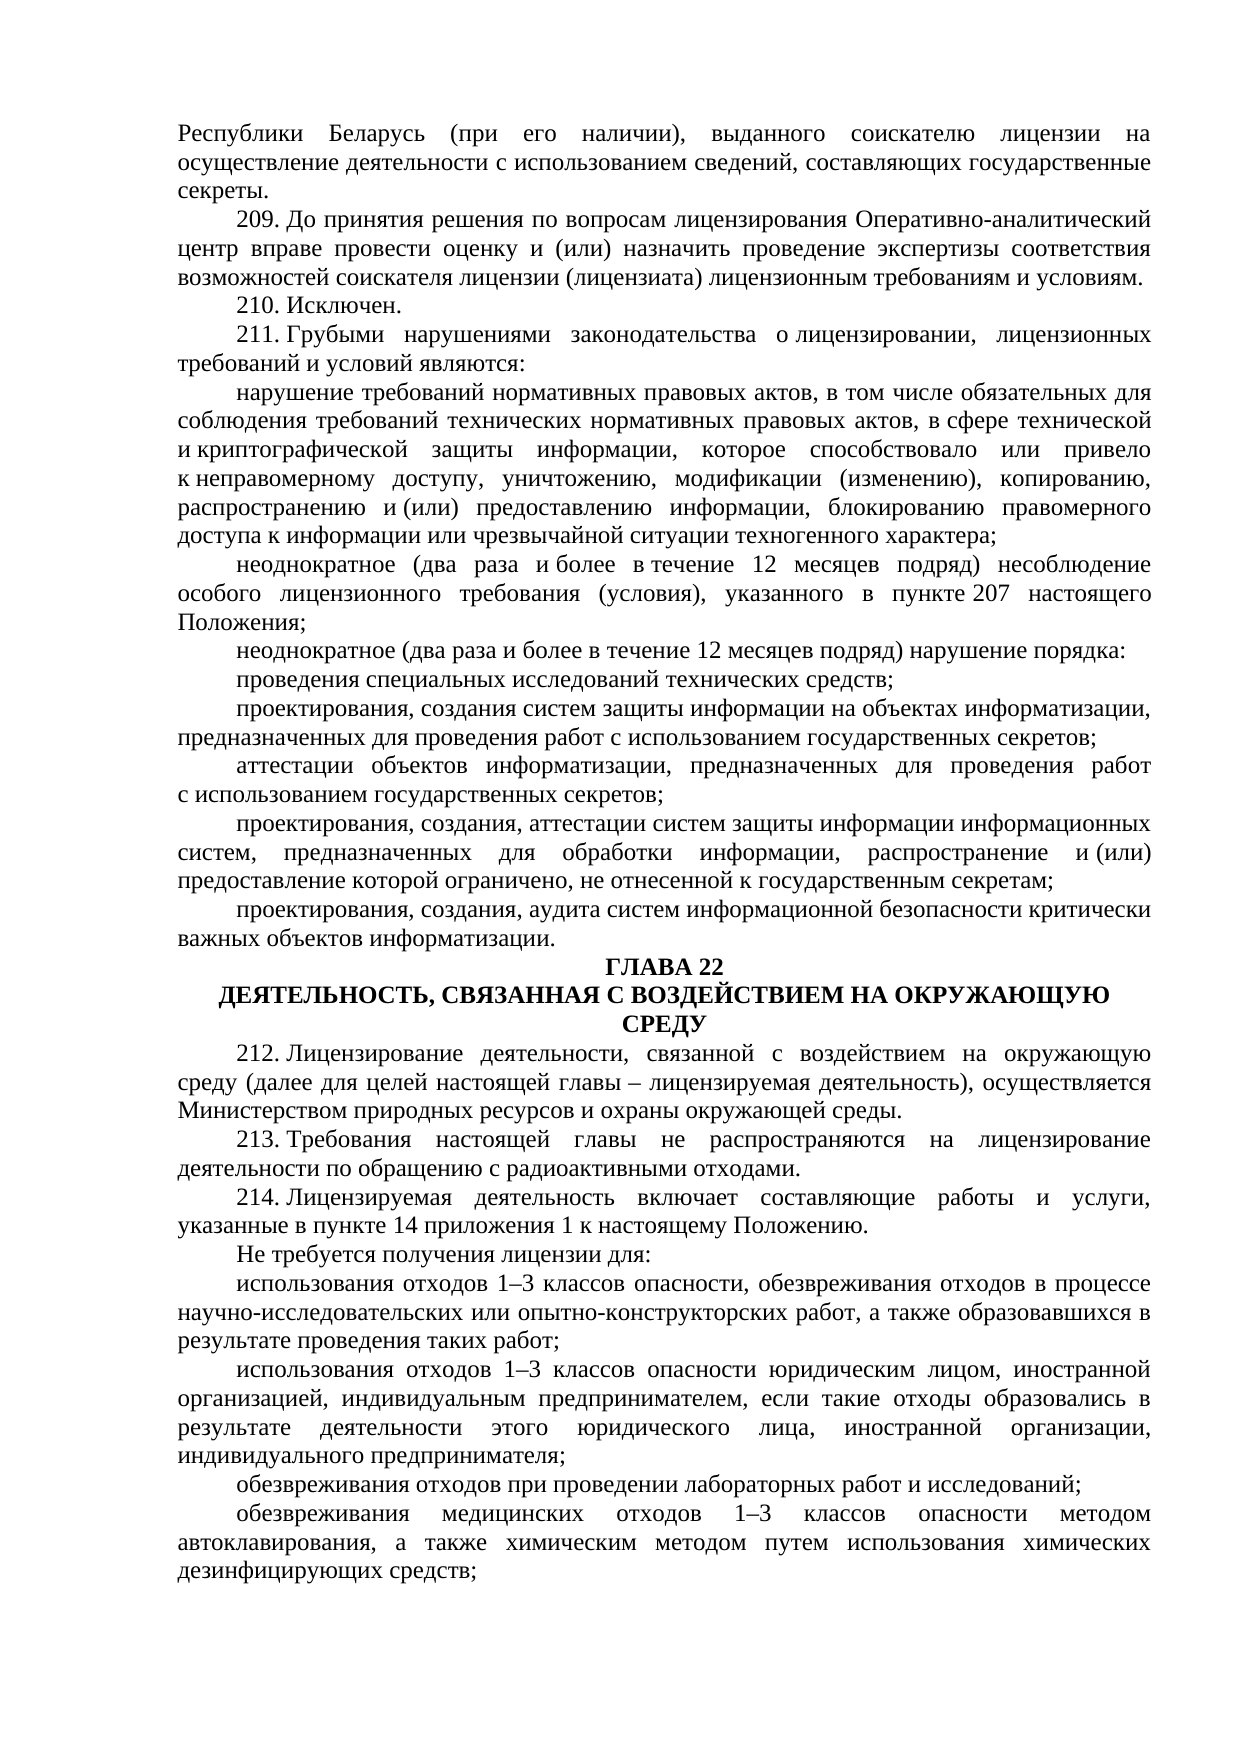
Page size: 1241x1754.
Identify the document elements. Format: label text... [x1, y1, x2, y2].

text проектирования, создания, аудита систем информационной безопасности критически важных объектов информатизации. [177, 894, 1152, 952]
text ГЛАВА 22 ДЕЯТЕЛЬНОСТЬ, СВЯЗАННАЯ С ВОЗДЕЙСТВИЕМ НА ОКРУЖАЮЩУЮ СРЕДУ [177, 952, 1152, 1038]
text 214. Лицензируемая деятельность включает составляющие работы и услуги, указанные в пункте 14 приложения 1 к настоящему Положению. [177, 1182, 1152, 1239]
text проектирования, создания систем защиты информации на объектах информатизации, предназначенных для проведения работ с использованием государственных секретов; [177, 693, 1152, 751]
text использования отходов 1–3 классов опасности юридическим лицом, иностранной организацией, индивидуальным предпринимателем, если такие отходы образовались в результате деятельности этого юридического лица, иностранной организации, индивидуального предпринимателя; [177, 1354, 1152, 1469]
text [177, 118, 1152, 204]
text 212. Лицензирование деятельности, связанной с воздействием на окружающую среду (далее для целей настоящей главы – лицензируемая деятельность), осуществляется Министерством природных ресурсов и охраны окружающей среды. [177, 1038, 1152, 1124]
text 213. Требования настоящей главы не распространяются на лицензирование деятельности по обращению с радиоактивными отходами. [177, 1124, 1152, 1182]
text проектирования, создания, аттестации систем защиты информации информационных систем, предназначенных для обработки информации, распространение и (или) предоставление которой ограничено, не отнесенной к государственным секретам; [177, 808, 1152, 894]
text 211. Грубыми нарушениями законодательства о лицензировании, лицензионных требований и условий являются: [177, 319, 1152, 377]
text Не требуется получения лицензии для: [177, 1239, 1152, 1268]
text обезвреживания медицинских отходов 1–3 классов опасности методом автоклавирования, а также химическим методом путем использования химических дезинфицирующих средств; [177, 1498, 1152, 1584]
text использования отходов 1–3 классов опасности, обезвреживания отходов в процессе научно-исследовательских или опытно-конструкторских работ, а также образовавшихся в результате проведения таких работ; [177, 1268, 1152, 1354]
text аттестации объектов информатизации, предназначенных для проведения работ с использованием государственных секретов; [177, 751, 1152, 808]
text 209. До принятия решения по вопросам лицензирования Оперативно-аналитический центр вправе провести оценку и (или) назначить проведение экспертизы соответствия возможностей соискателя лицензии (лицензиата) лицензионным требованиям и условиям. [177, 204, 1152, 291]
text проведения специальных исследований технических средств; [177, 664, 1152, 693]
text неоднократное (два раза и более в течение 12 месяцев подряд) несоблюдение особого лицензионного требования (условия), указанного в пункте 207 настоящего Положения; [177, 549, 1152, 636]
text обезвреживания отходов при проведении лабораторных работ и исследований; [177, 1469, 1152, 1498]
text нарушение требований нормативных правовых актов, в том числе обязательных для соблюдения требований технических нормативных правовых актов, в сфере технической и криптографической защиты информации, которое способствовало или привело к неправомерному доступу, уничтожению, модификации (изменению), копированию, распространению и (или) предоставлению информации, блокированию правомерного доступа к информации или чрезвычайной ситуации техногенного характера; [177, 377, 1152, 549]
text неоднократное (два раза и более в течение 12 месяцев подряд) нарушение порядка: [177, 636, 1152, 664]
text 210. Исключен. [177, 291, 1152, 319]
